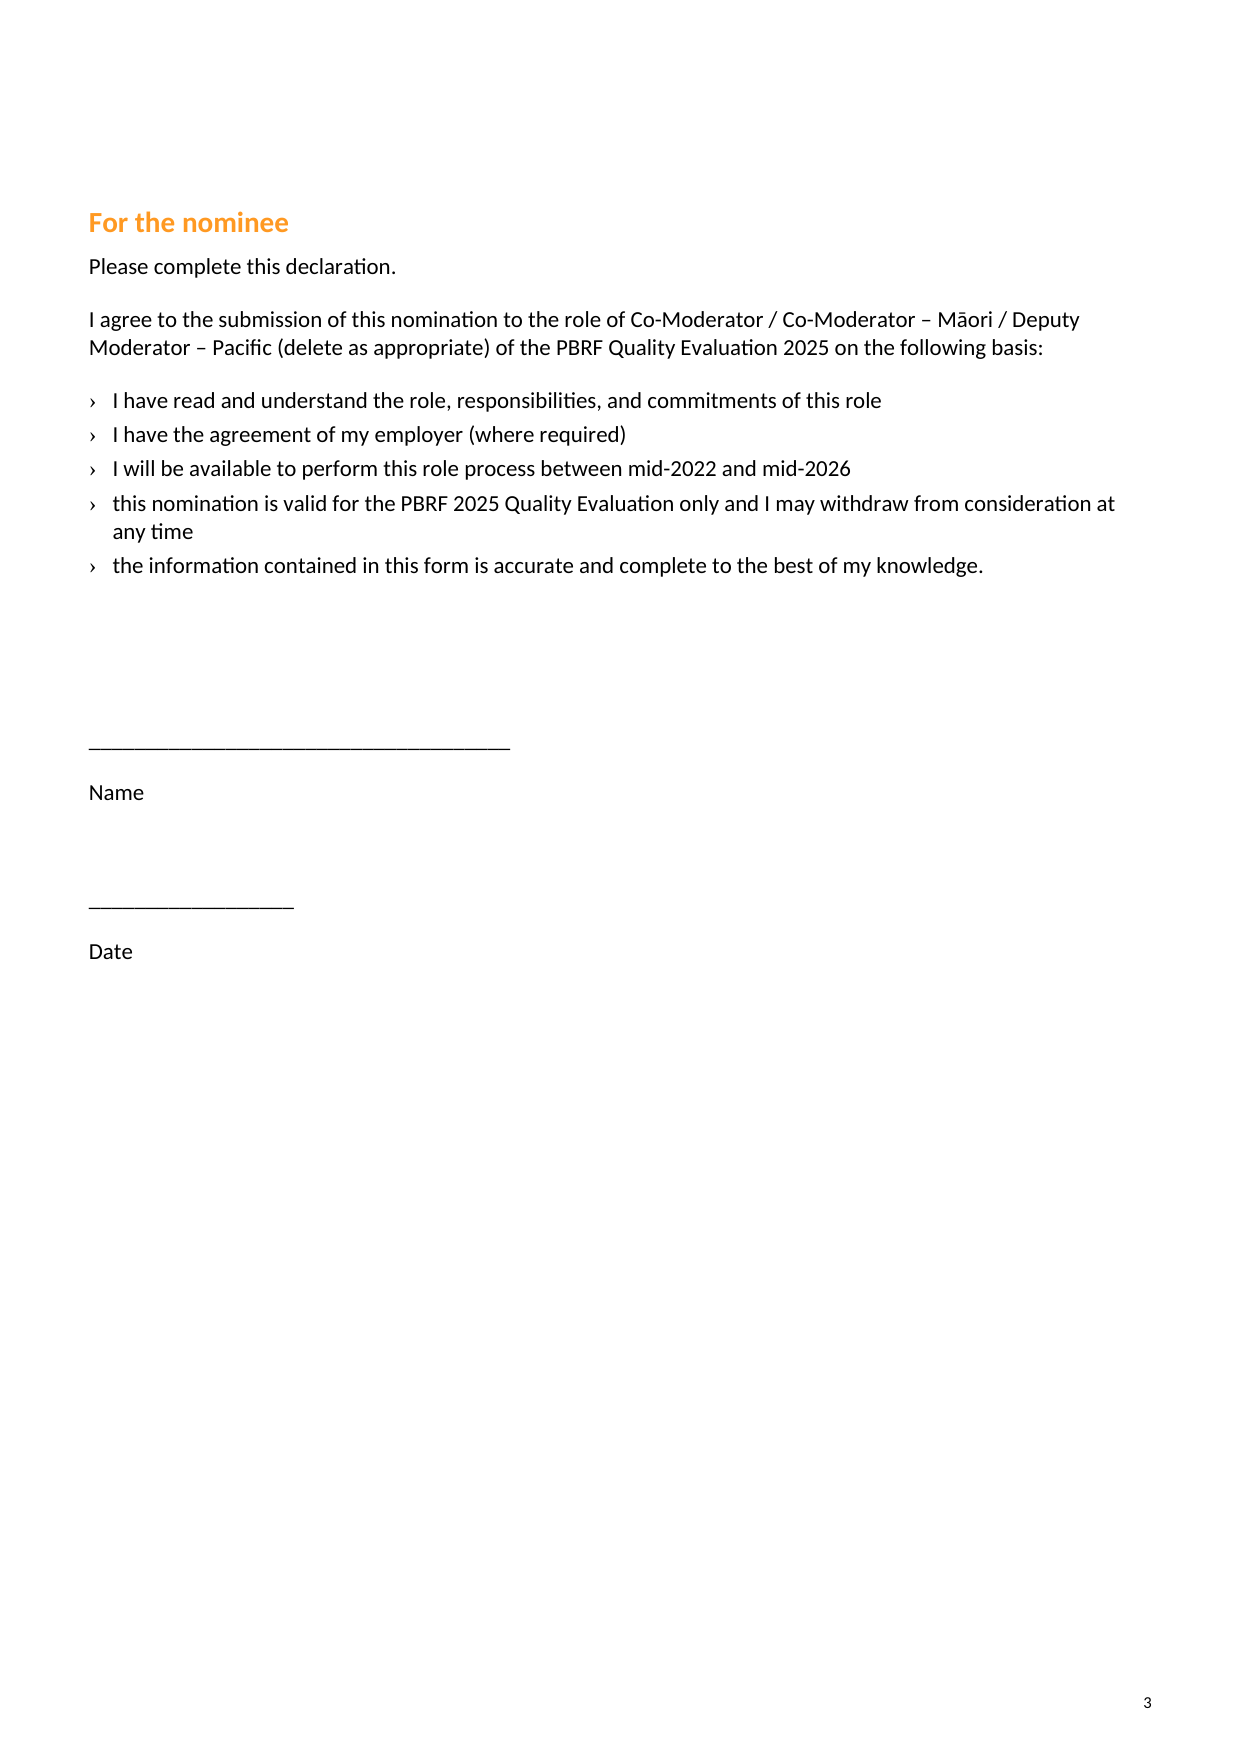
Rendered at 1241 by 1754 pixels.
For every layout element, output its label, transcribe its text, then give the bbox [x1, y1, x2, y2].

subtitle For the nominee [89, 204, 1152, 239]
list the information contained in this form is accurate and complete to the best of my knowledge. [89, 551, 1152, 579]
text Please complete this declaration. [89, 252, 1152, 280]
text _____________________________________ [89, 725, 1152, 753]
text __________________ [89, 884, 1152, 912]
list I have read and understand the role, responsibilities, and commitments of this role [89, 386, 1152, 414]
text I agree to the submission of this nomination to the role of Co-Moderator / Co-Moderator – Māori / Deputy Moderator – Pacific (delete as appropriate) of the PBRF Quality Evaluation 2025 on the following basis: [89, 305, 1152, 361]
list this nomination is valid for the PBRF 2025 Quality Evaluation only and I may withdraw from consideration at any time [89, 489, 1152, 545]
text Name [89, 778, 1152, 806]
text Date [89, 937, 1152, 966]
list I will be available to perform this role process between mid-2022 and mid-2026 [89, 454, 1152, 482]
list I have the agreement of my employer (where required) [89, 420, 1152, 448]
